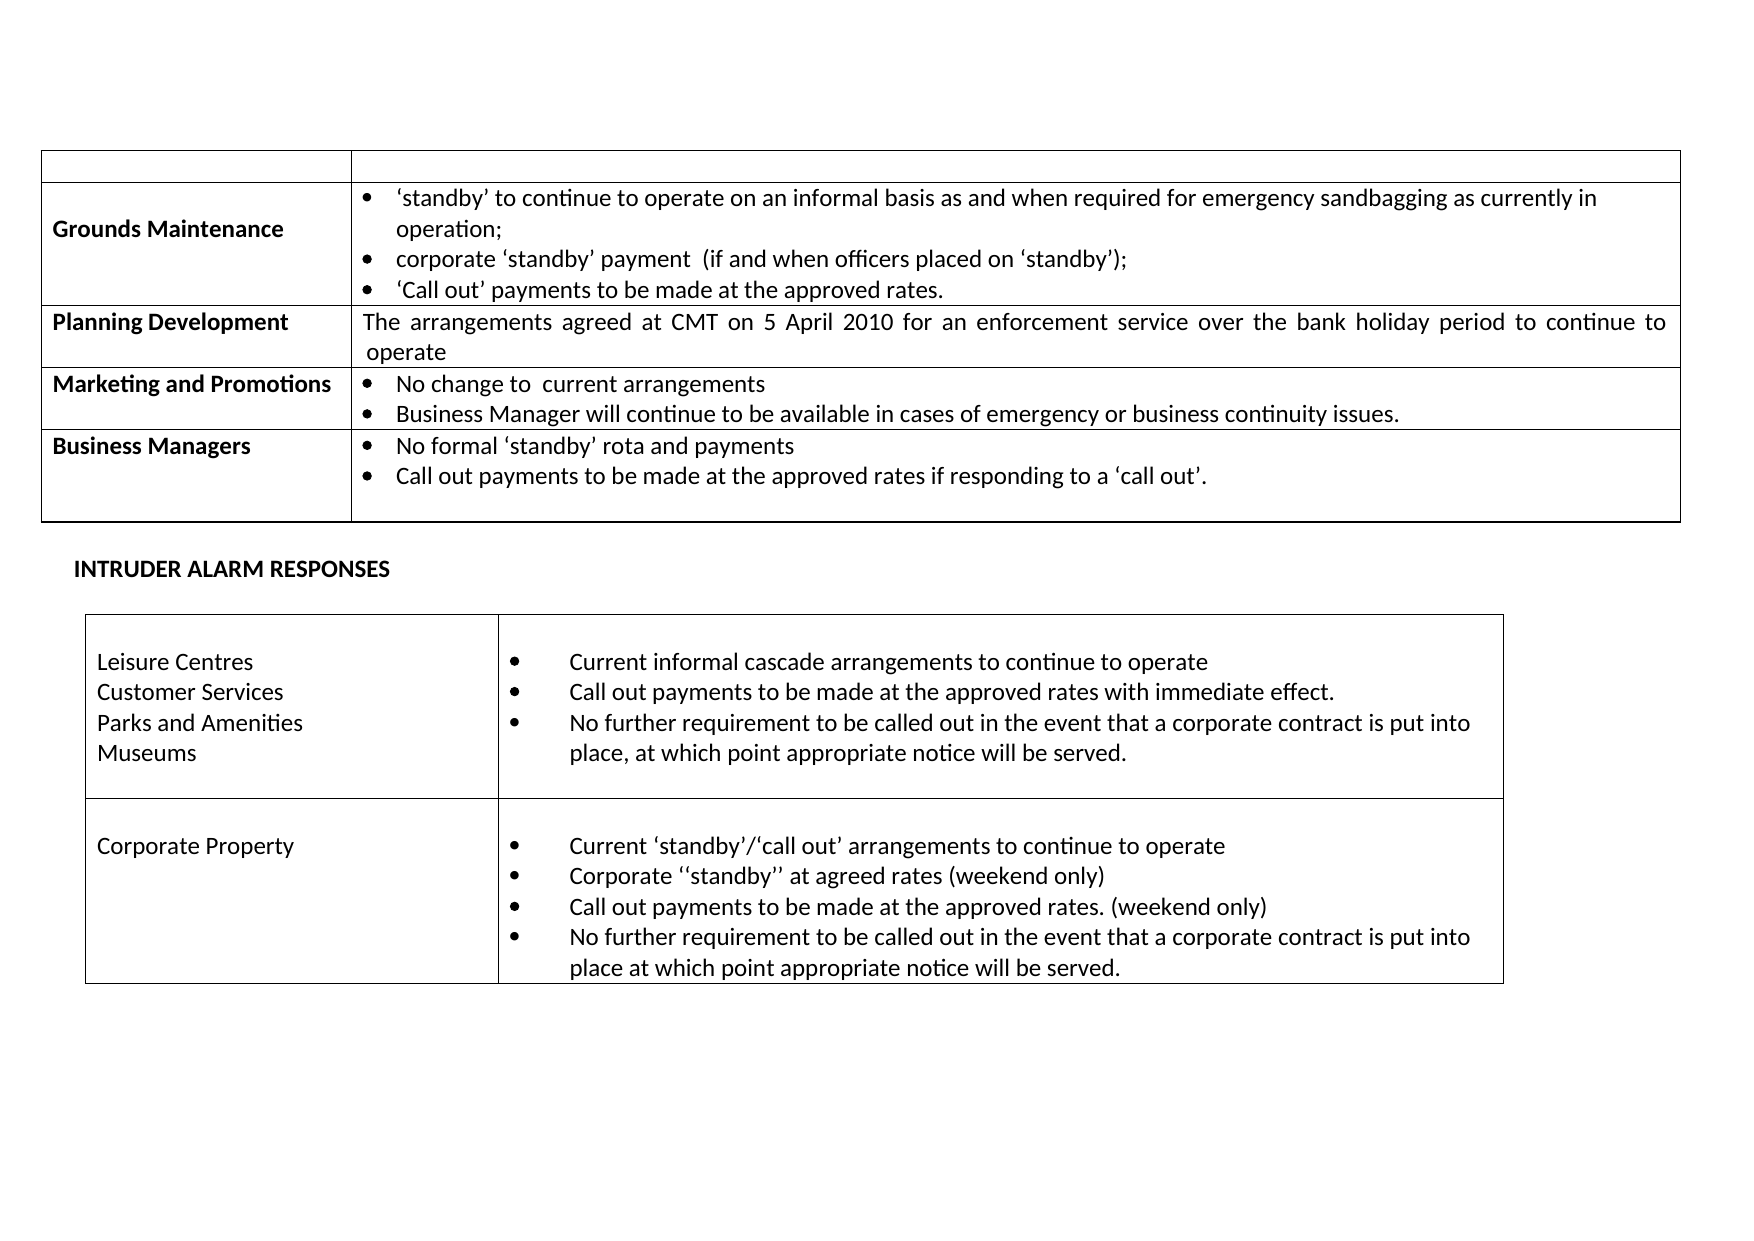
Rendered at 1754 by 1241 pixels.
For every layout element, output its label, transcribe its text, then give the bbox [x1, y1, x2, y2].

table_cell The arrangements agreed at CMT on 5 April 2010 for an enforcement service over the bank holiday period to continue to operate [352, 306, 1680, 367]
table_cell Grounds Maintenance [42, 183, 351, 305]
table_cell Business Managers [42, 430, 351, 521]
table_cell Planning Development [42, 306, 351, 367]
table_cell Current ‘standby’/‘call out’ arrangements to continue to operate Corporate ‘‘standby’’ at agreed rates (weekend only) Call out payments to be made at the approved rates. (weekend only) No further requirement to be called out in the event that a corporate contract is put into place at which point appropriate notice will be served. [499, 799, 1503, 982]
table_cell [42, 151, 351, 182]
table_cell ‘standby’ to continue to operate on an informal basis as and when required for emergency sandbagging as currently in operation; corporate ‘standby’ payment (if and when officers placed on ‘standby’); ‘Call out’ payments to be made at the approved rates. [352, 183, 1680, 305]
table_cell Corporate Property [86, 799, 498, 982]
table_cell Marketing and Promotions [42, 368, 351, 429]
table_cell No formal ‘standby’ rota and payments Call out payments to be made at the approved rates if responding to a ‘call out’. [352, 430, 1680, 521]
table_header Leisure Centres Customer Services Parks and Amenities Museums [86, 615, 498, 798]
table_cell No change to current arrangements Business Manager will continue to be available in cases of emergency or business continuity issues. [352, 368, 1680, 429]
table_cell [352, 151, 1680, 182]
table_header Current informal cascade arrangements to continue to operate Call out payments to be made at the approved rates with immediate effect. No further requirement to be called out in the event that a corporate contract is put into place, at which point appropriate notice will be served. [499, 615, 1503, 798]
text INTRUDER ALARM RESPONSES [74, 553, 1695, 583]
